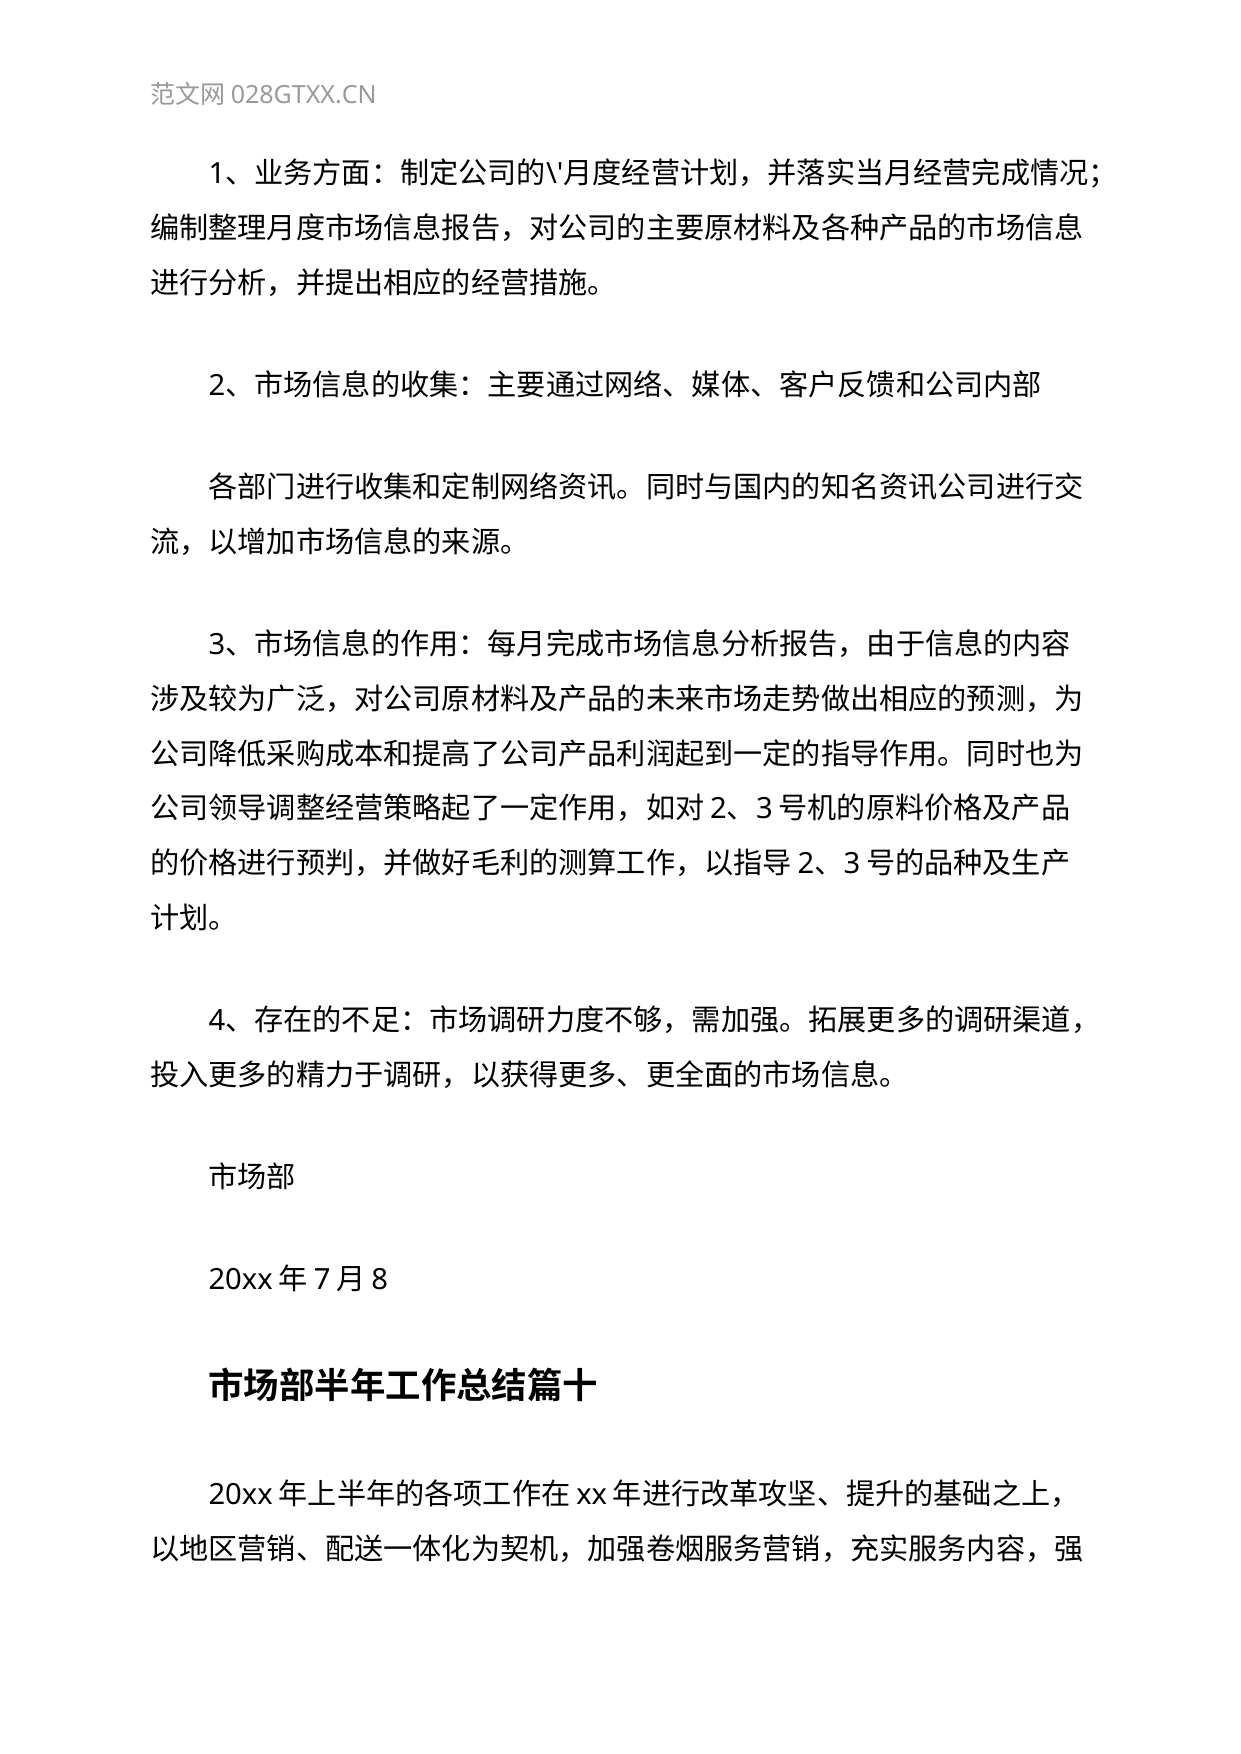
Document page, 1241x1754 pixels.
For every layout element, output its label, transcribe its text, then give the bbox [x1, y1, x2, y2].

text 4、存在的不足：市场调研力度不够，需加强。拓展更多的调研渠道，投入更多的精力于调研，以获得更多、更全面的市场信息。 [150, 997, 1090, 1094]
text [150, 1471, 1090, 1568]
text 3、市场信息的作用：每月完成市场信息分析报告，由于信息的内容涉及较为广泛，对公司原材料及产品的未来市场走势做出相应的预测，为公司降低采购成本和提高了公司产品利润起到一定的指导作用。同时也为公司领导调整经营策略起了一定作用，如对2、3号机的原料价格及产品的价格进行预判，并做好毛利的测算工作，以指导2、3号的品种及生产计划。 [150, 620, 1090, 937]
text 2、市场信息的收集：主要通过网络、媒体、客户反馈和公司内部 [150, 362, 1090, 404]
text 各部门进行收集和定制网络资讯。同时与国内的知名资讯公司进行交流，以增加市场信息的来源。 [150, 464, 1090, 561]
text 市场部 [150, 1154, 1090, 1196]
text 市场部半年工作总结篇十 [150, 1357, 1090, 1409]
text 1、业务方面：制定公司的\'月度经营计划，并落实当月经营完成情况；编制整理月度市场信息报告，对公司的主要原材料及各种产品的市场信息进行分析，并提出相应的经营措施。 [150, 150, 1090, 302]
text 20xx年7月8 [150, 1255, 1090, 1298]
